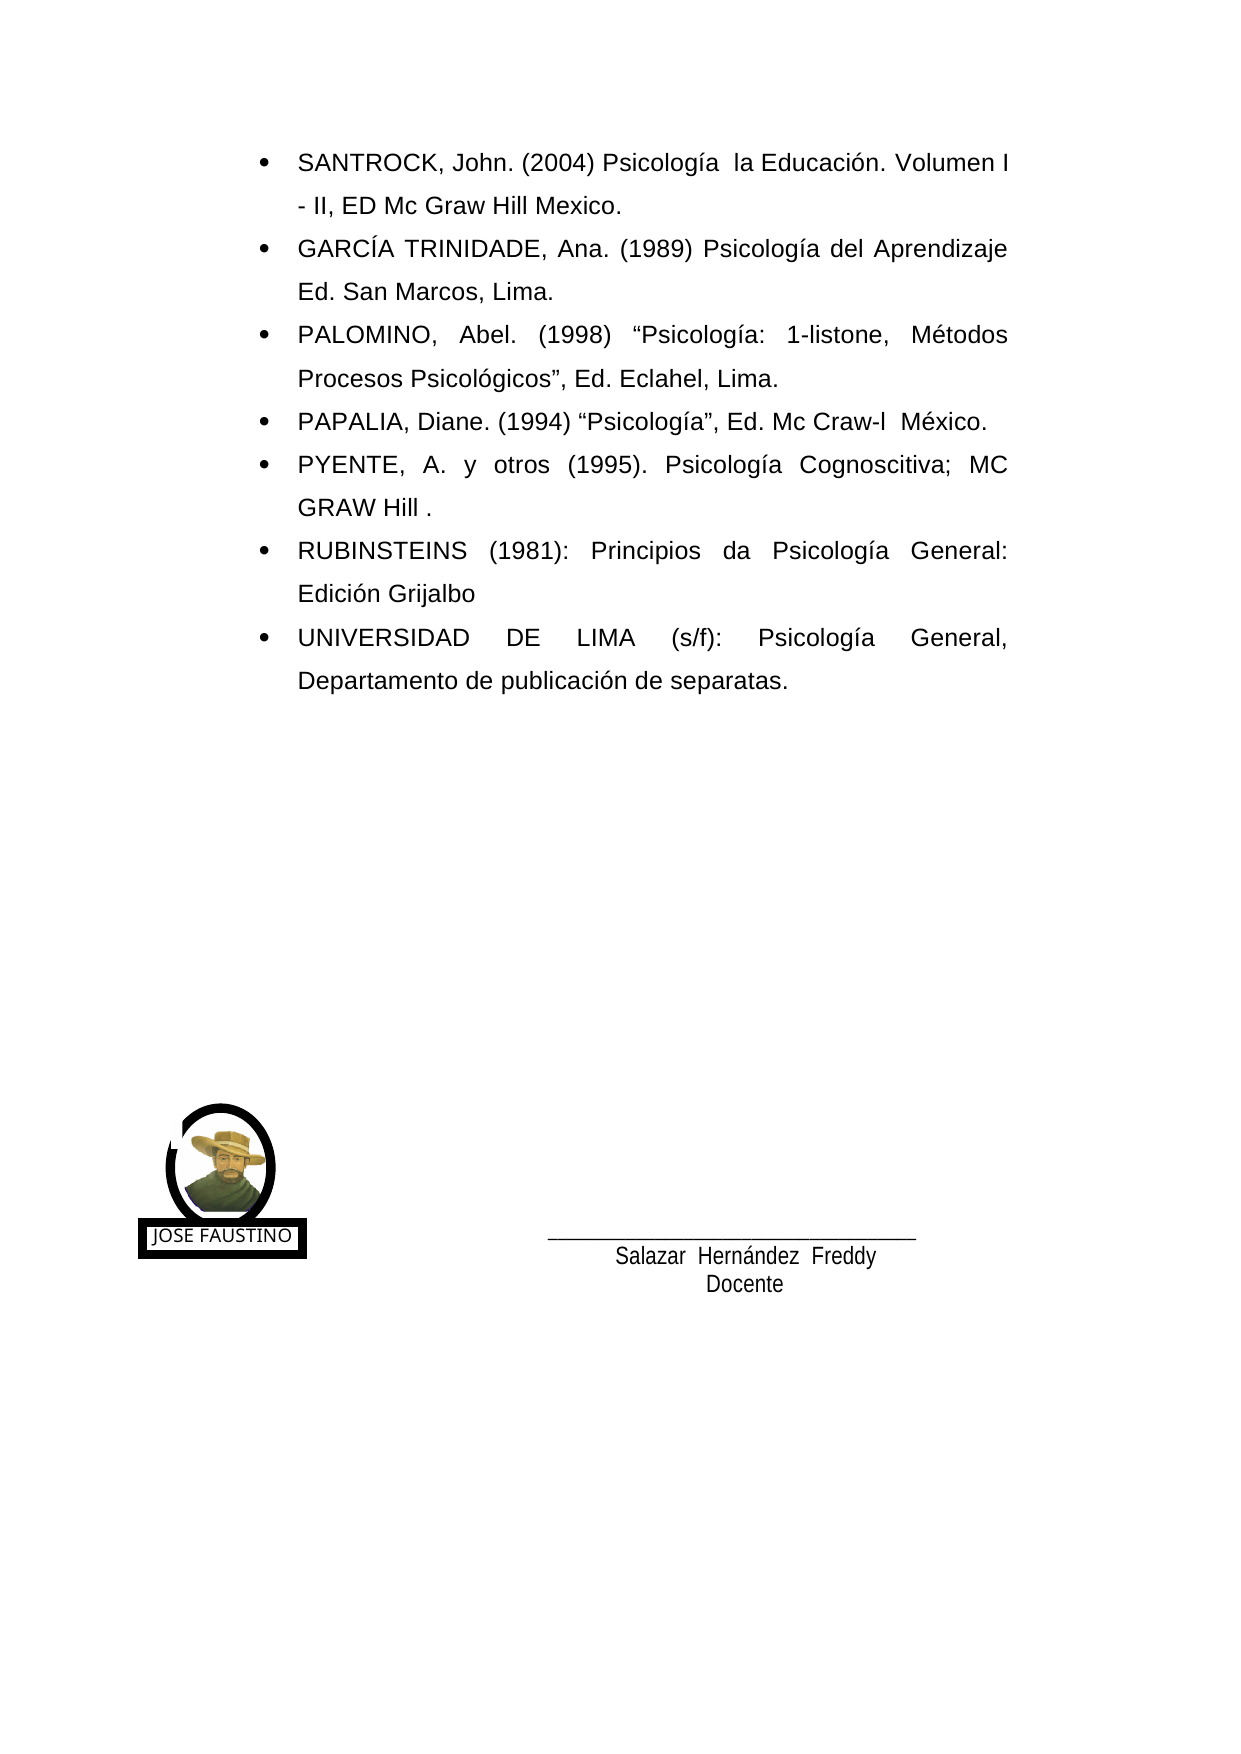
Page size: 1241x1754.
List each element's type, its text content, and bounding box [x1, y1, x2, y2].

picture [177, 1209, 184, 1217]
picture [257, 1204, 267, 1217]
text Salazar Hernández Freddy [177, 1241, 1063, 1269]
list GARCÍA TRINIDADE, Ana. (1989) Psicología del Aprendizaje Ed. San Marcos, Lima. [260, 234, 1009, 306]
list PALOMINO, Abel. (1998) “Psicología: 1-listone, Métodos Procesos Psicológicos”, Ed. Eclahel, Lima. [260, 320, 1009, 392]
list SANTROCK, John. (2004) Psicología la Educación. Volumen I - II, ED Mc Graw Hill Mexico. [260, 148, 1009, 219]
list UNIVERSIDAD DE LIMA (s/f): Psicología General, Departamento de publicación de separatas. [260, 623, 1009, 694]
list PAPALIA, Diane. (1994) “Psicología”, Ed. Mc Craw-l México. [260, 407, 1009, 436]
text Docente [177, 1269, 1063, 1298]
list RUBINSTEINS (1981): Principios da Psicología General: Edición Grijalbo [260, 536, 1009, 608]
list PYENTE, A. y otros (1995). Psicología Cognoscitiva; MC GRAW Hill . [260, 450, 1009, 522]
picture [171, 1119, 266, 1217]
picture [259, 1120, 267, 1131]
text ______________________________________ [256, 1217, 1009, 1241]
